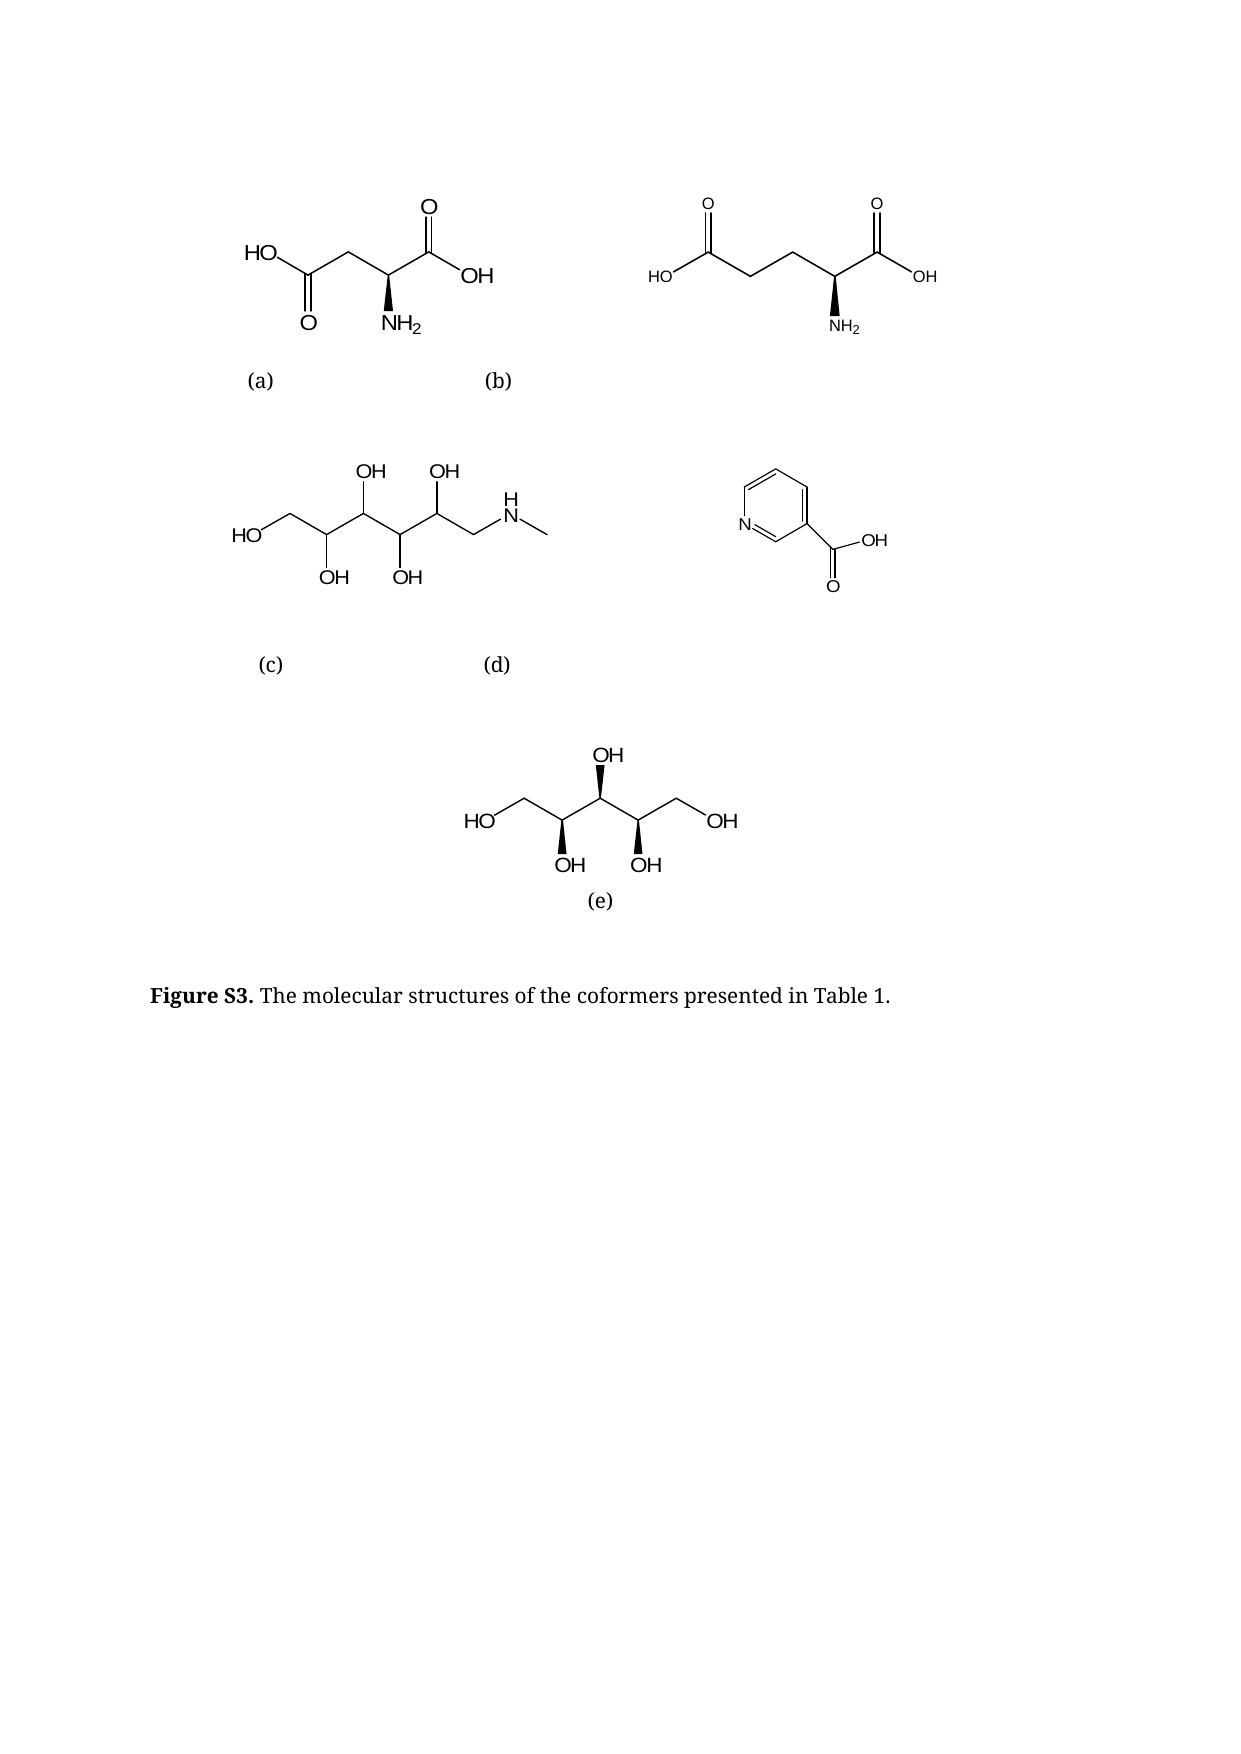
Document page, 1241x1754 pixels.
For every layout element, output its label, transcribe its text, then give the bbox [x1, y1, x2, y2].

text (a) (b) [150, 366, 1090, 395]
text (e) [150, 887, 1090, 915]
text Figure S3. The molecular structures of the coformers presented in Table 1. [150, 981, 1090, 1009]
text (c) (d) [150, 650, 1090, 678]
